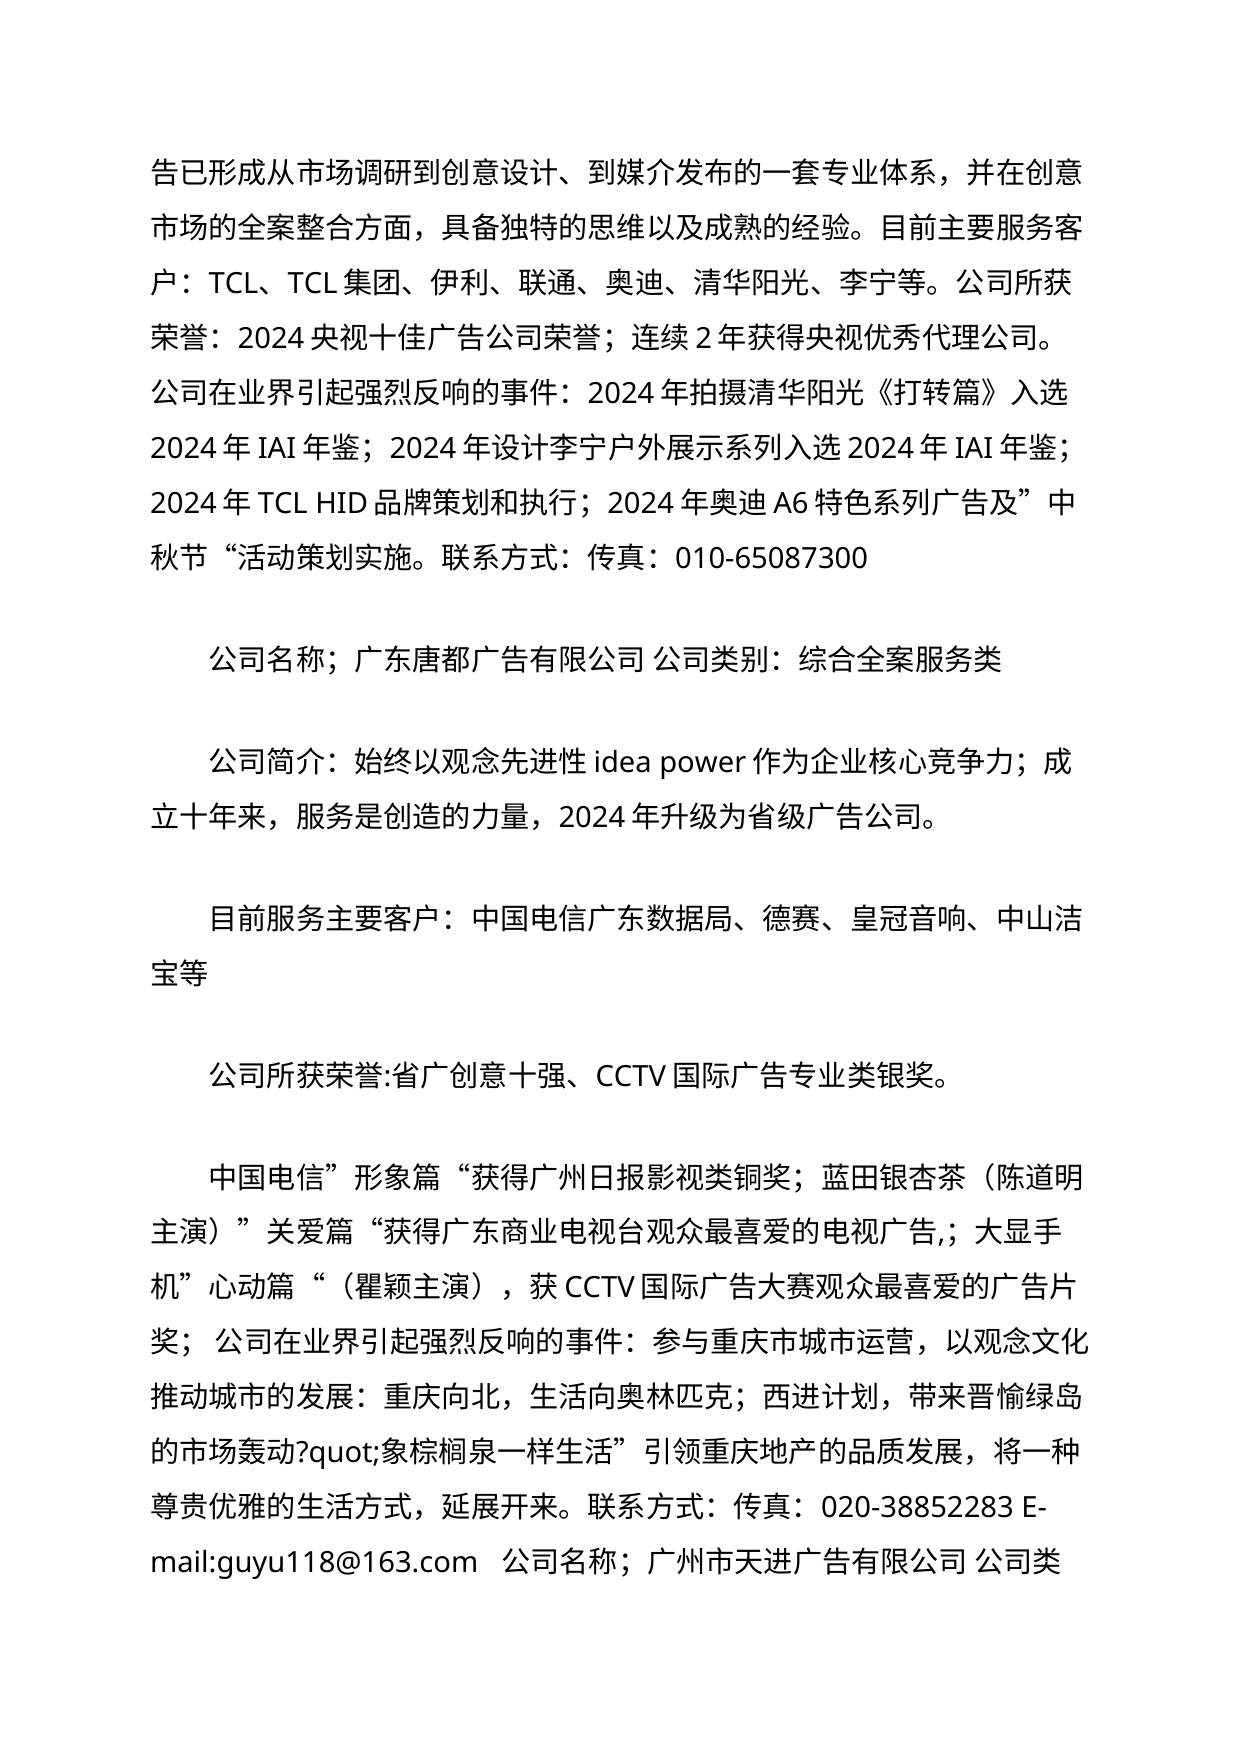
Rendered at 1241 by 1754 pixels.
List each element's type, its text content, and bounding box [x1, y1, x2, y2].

text 目前服务主要客户：中国电信广东数据局、德赛、皇冠音响、中山洁宝等 [150, 896, 1090, 993]
text 公司所获荣誉:省广创意十强、CCTV国际广告专业类银奖。 [150, 1052, 1090, 1094]
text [150, 150, 1090, 577]
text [150, 1154, 1090, 1581]
text 公司简介：始终以观念先进性idea power作为企业核心竞争力；成立十年来，服务是创造的力量，2024年升级为省级广告公司。 [150, 738, 1090, 836]
text 公司名称；广东唐都广告有限公司 公司类别：综合全案服务类 [150, 637, 1090, 679]
